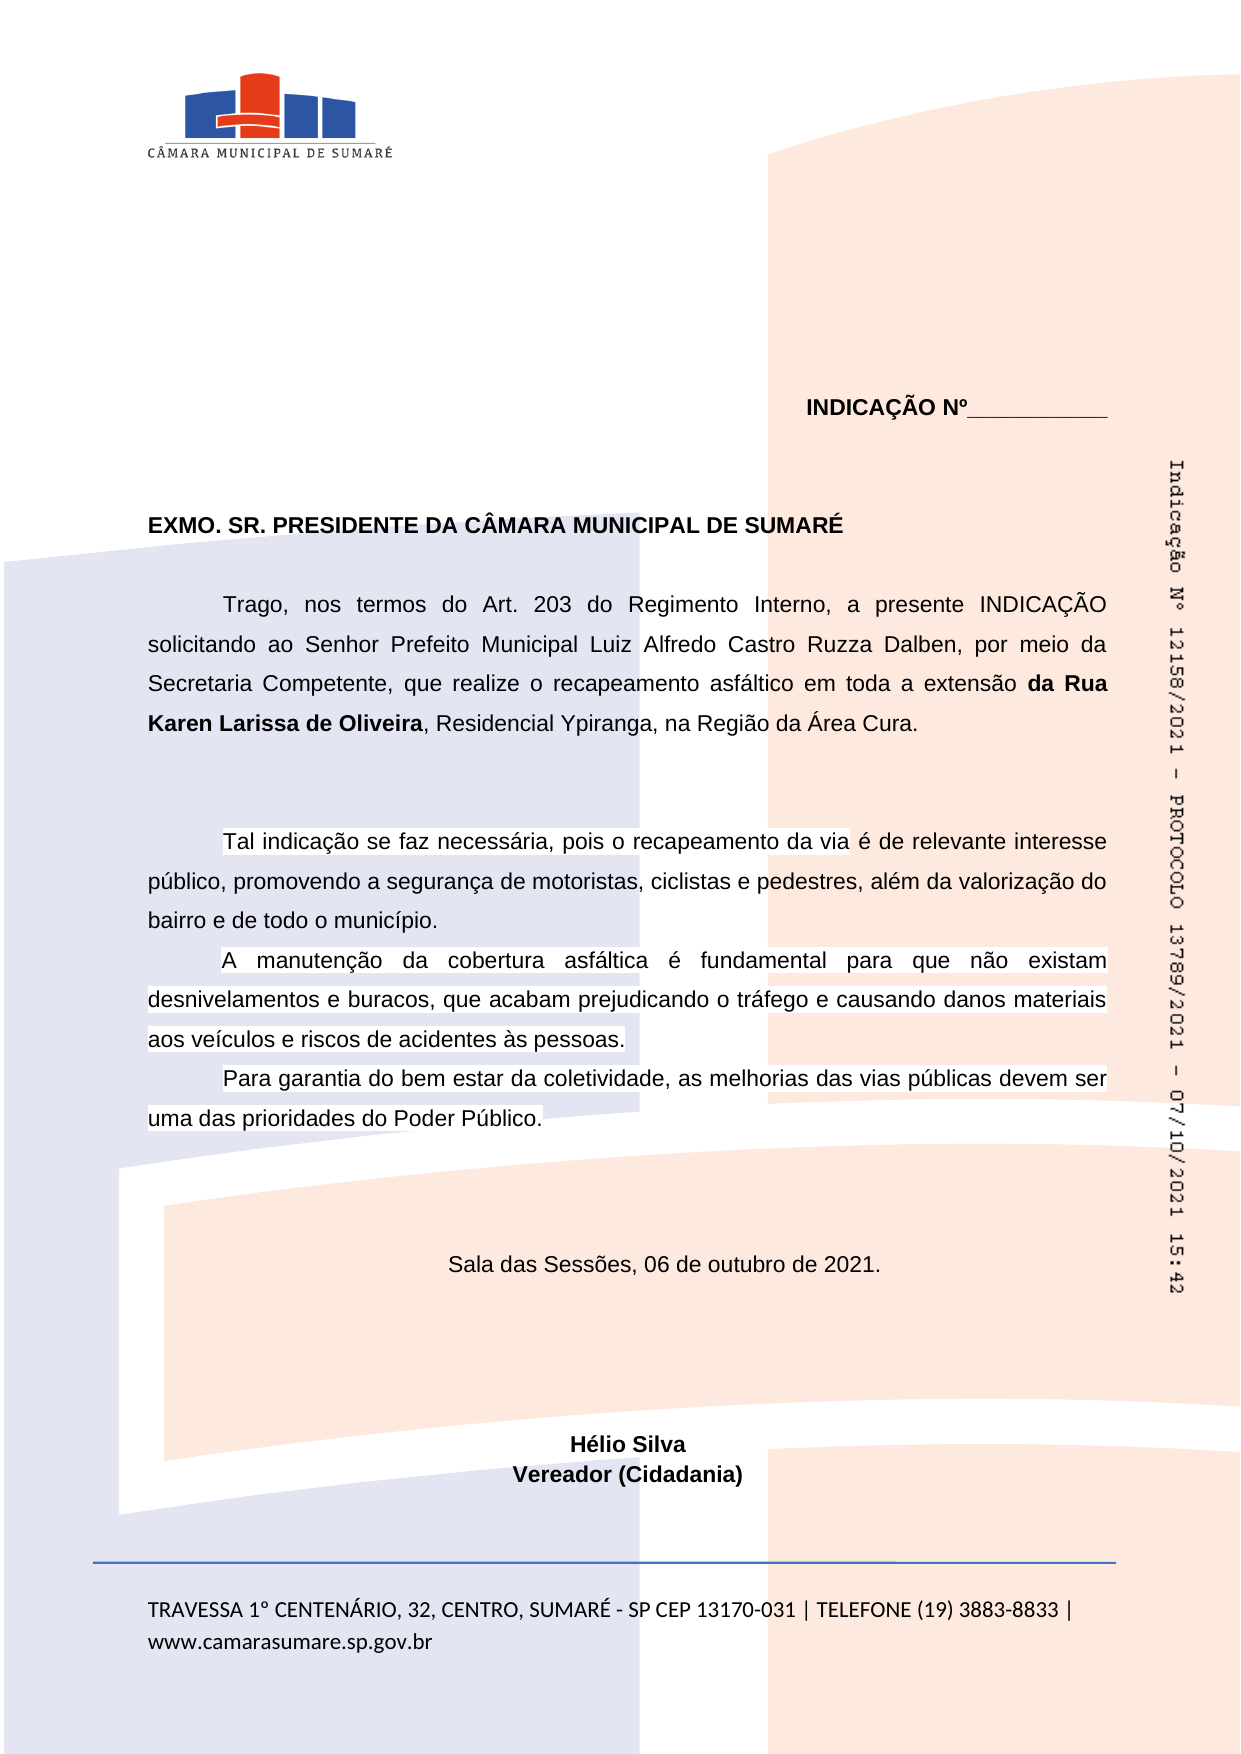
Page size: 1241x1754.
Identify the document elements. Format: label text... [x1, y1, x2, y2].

text A manutenção da cobertura asfáltica é fundamental para que não existam desnivelamentos e buracos, que acabam prejudicando o tráfego e causando danos materiais aos veículos e riscos de acidentes às pessoas. [148, 1013, 1107, 1052]
text Vereador (Cidadania) [148, 1461, 1107, 1487]
text Tal indicação se faz necessária, pois o recapeamento da via é de relevante interesse público, promovendo a segurança de motoristas, ciclistas e pedestres, além da valorização do bairro e de todo o município. [148, 828, 1107, 934]
text A manutenção da cobertura asfáltica é fundamental para que não existam desnivelamentos e buracos, que acabam prejudicando o tráfego e causando danos materiais aos veículos e riscos de acidentes às pessoas. [148, 947, 1107, 986]
text Trago, nos termos do Art. 203 do Regimento Interno, a presente INDICAÇÃO solicitando ao Senhor Prefeito Municipal Luiz Alfredo Castro Ruzza Dalben, por meio da Secretaria Competente, que realize o recapeamento asfáltico em toda a extensão da Rua Karen Larissa de Oliveira, Residencial Ypiranga, na Região da Área Cura. [148, 591, 1107, 736]
picture [147, 73, 394, 160]
text EXMO. SR. PRESIDENTE DA CÂMARA MUNICIPAL DE SUMARÉ [148, 512, 1107, 539]
text INDICAÇÃO Nº___________ [148, 394, 1107, 420]
text Sala das Sessões, 06 de outubro de 2021. [148, 1251, 1107, 1277]
text Hélio Silva [148, 1431, 1107, 1457]
picture [1142, 455, 1205, 1299]
text Para garantia do bem estar da coletividade, as melhorias das vias públicas devem ser uma das prioridades do Poder Público. [148, 1065, 1107, 1131]
